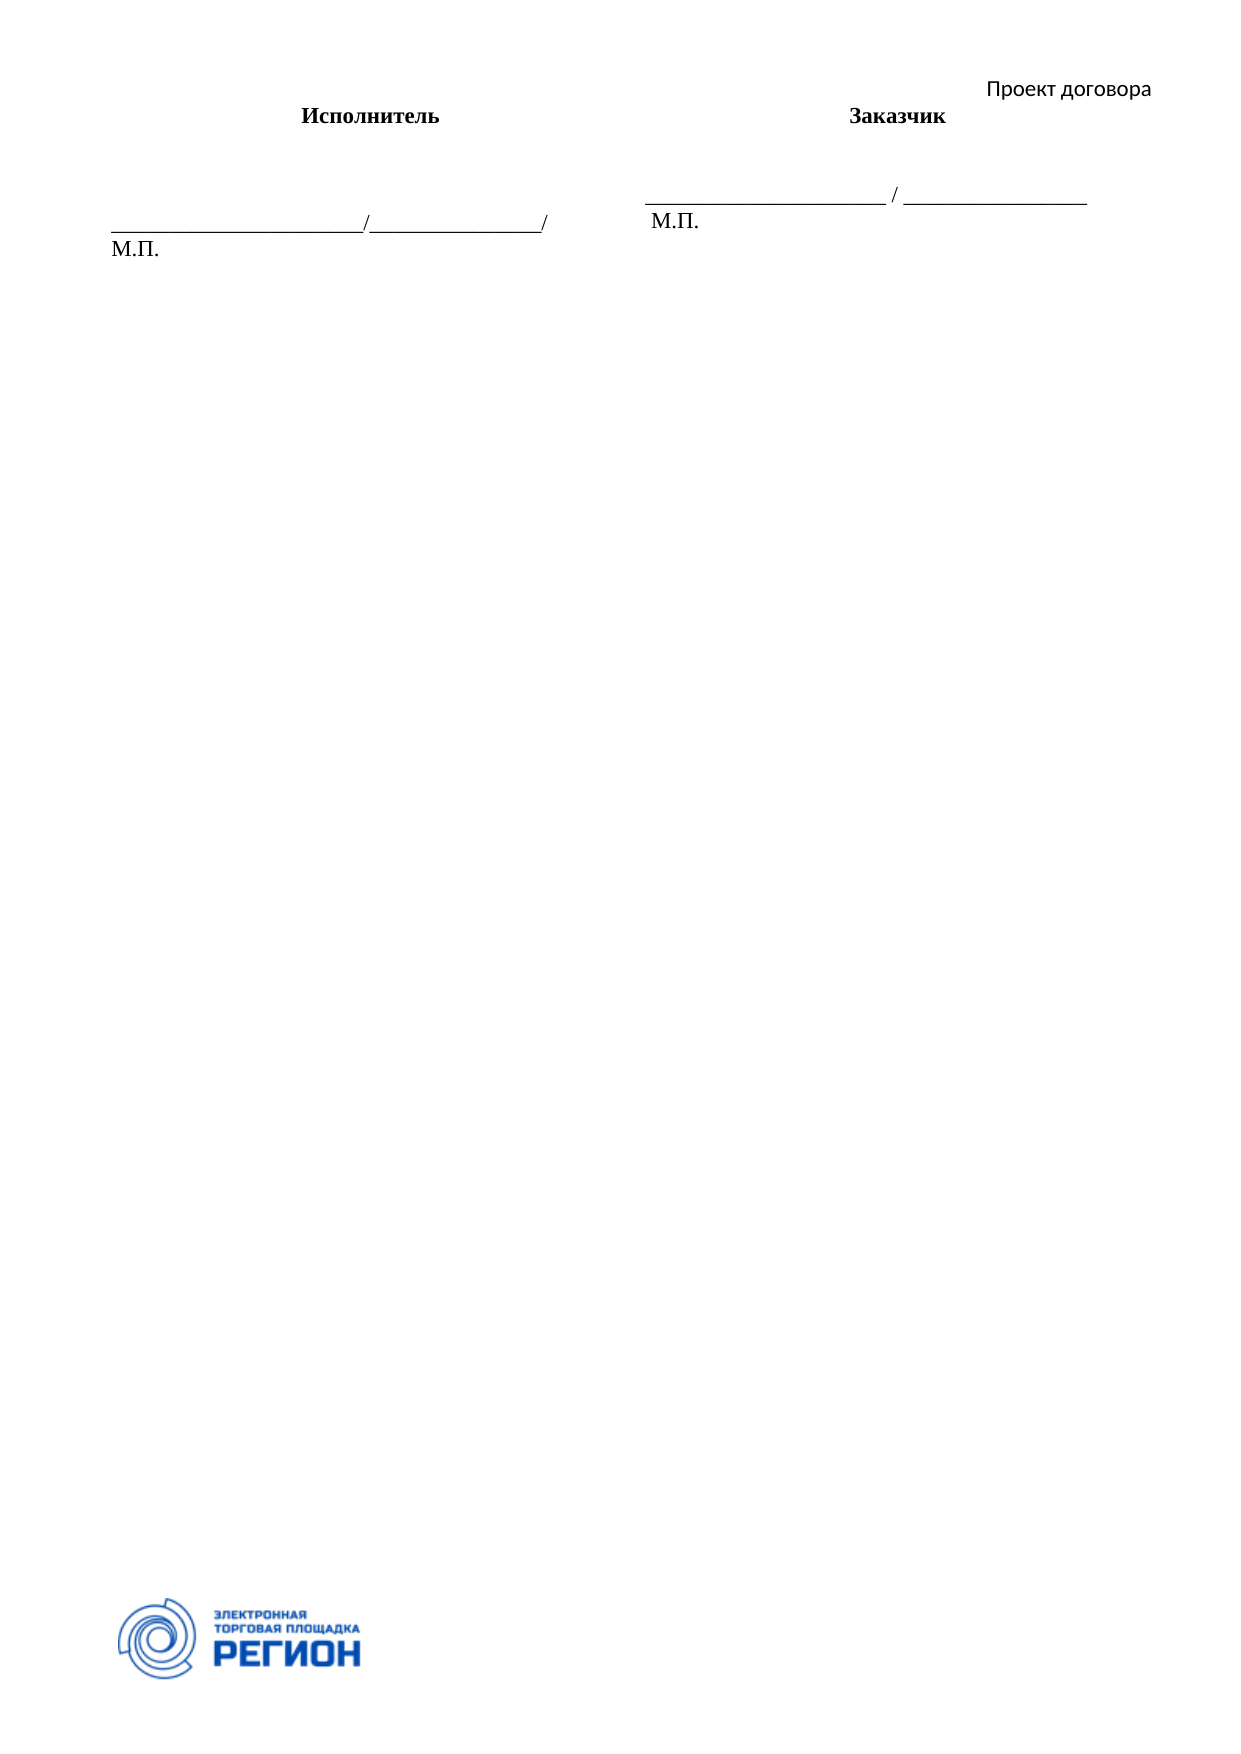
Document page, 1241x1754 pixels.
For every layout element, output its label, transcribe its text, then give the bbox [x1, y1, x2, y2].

picture [118, 1598, 362, 1681]
table_header Заказчик _____________________ / ________________ М.П. [634, 102, 1161, 289]
table_header Исполнитель ______________________/_______________/ М.П. [107, 102, 634, 289]
